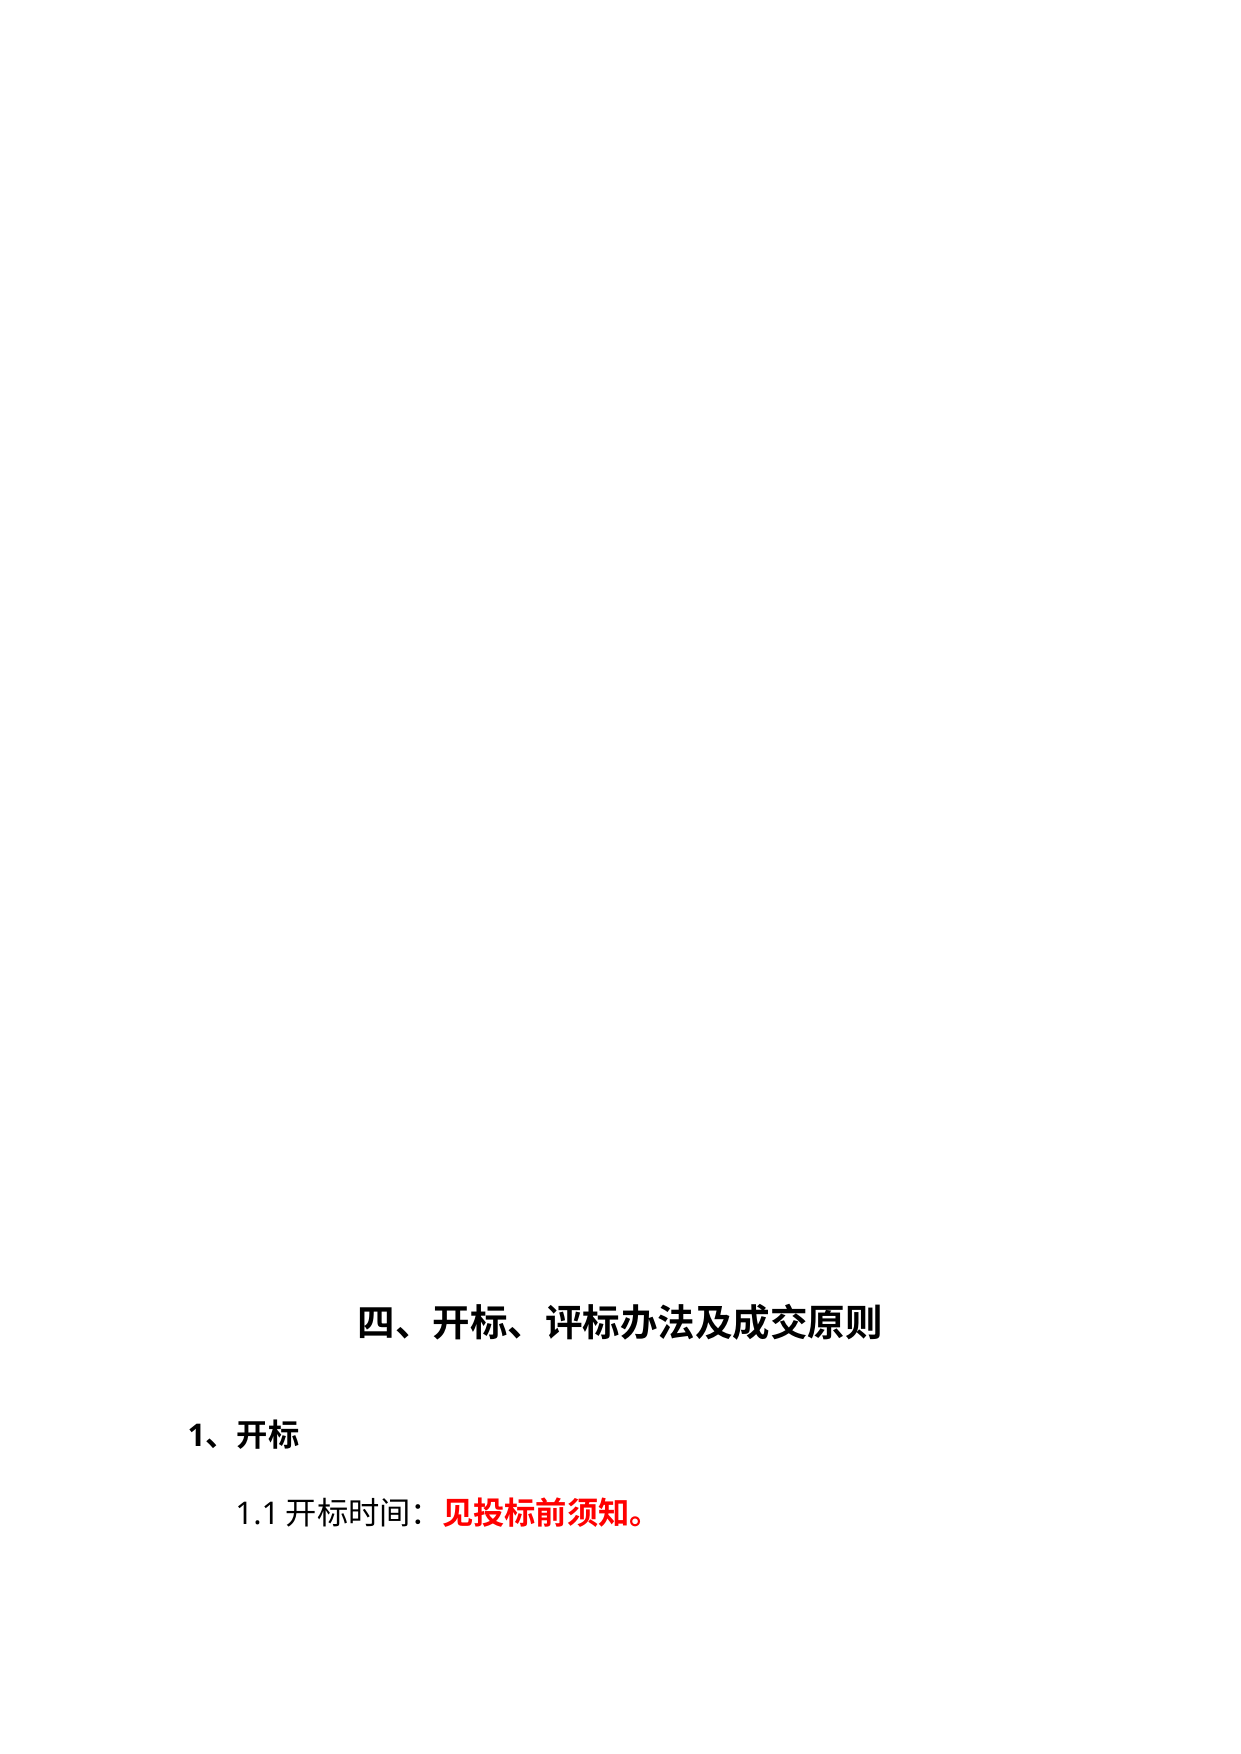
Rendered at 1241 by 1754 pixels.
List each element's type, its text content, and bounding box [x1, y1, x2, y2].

text 四、开标、评标办法及成交原则 [187, 1294, 1053, 1347]
text 1、开标 [187, 1410, 1053, 1456]
text 1.1开标时间：见投标前须知。 [187, 1478, 1053, 1543]
